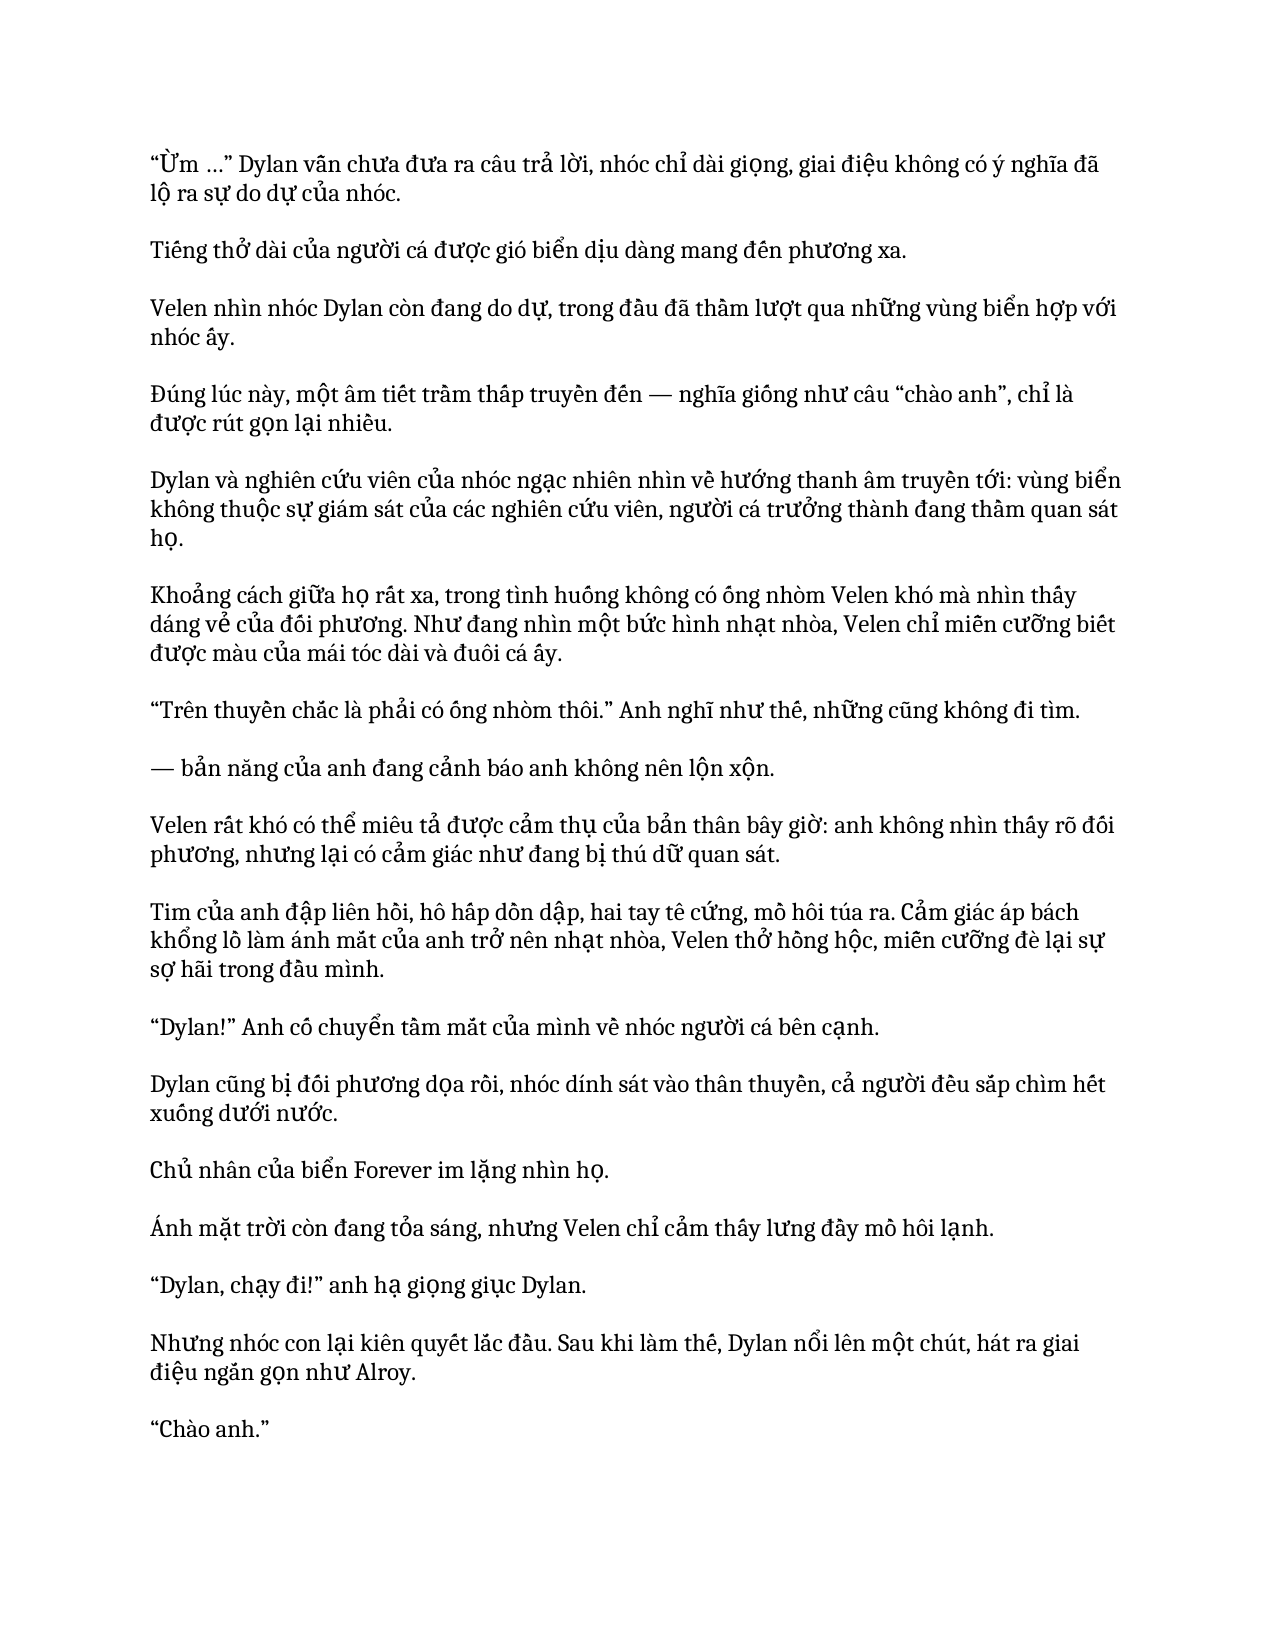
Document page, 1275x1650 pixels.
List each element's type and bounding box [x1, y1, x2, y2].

text [150, 150, 1125, 1472]
